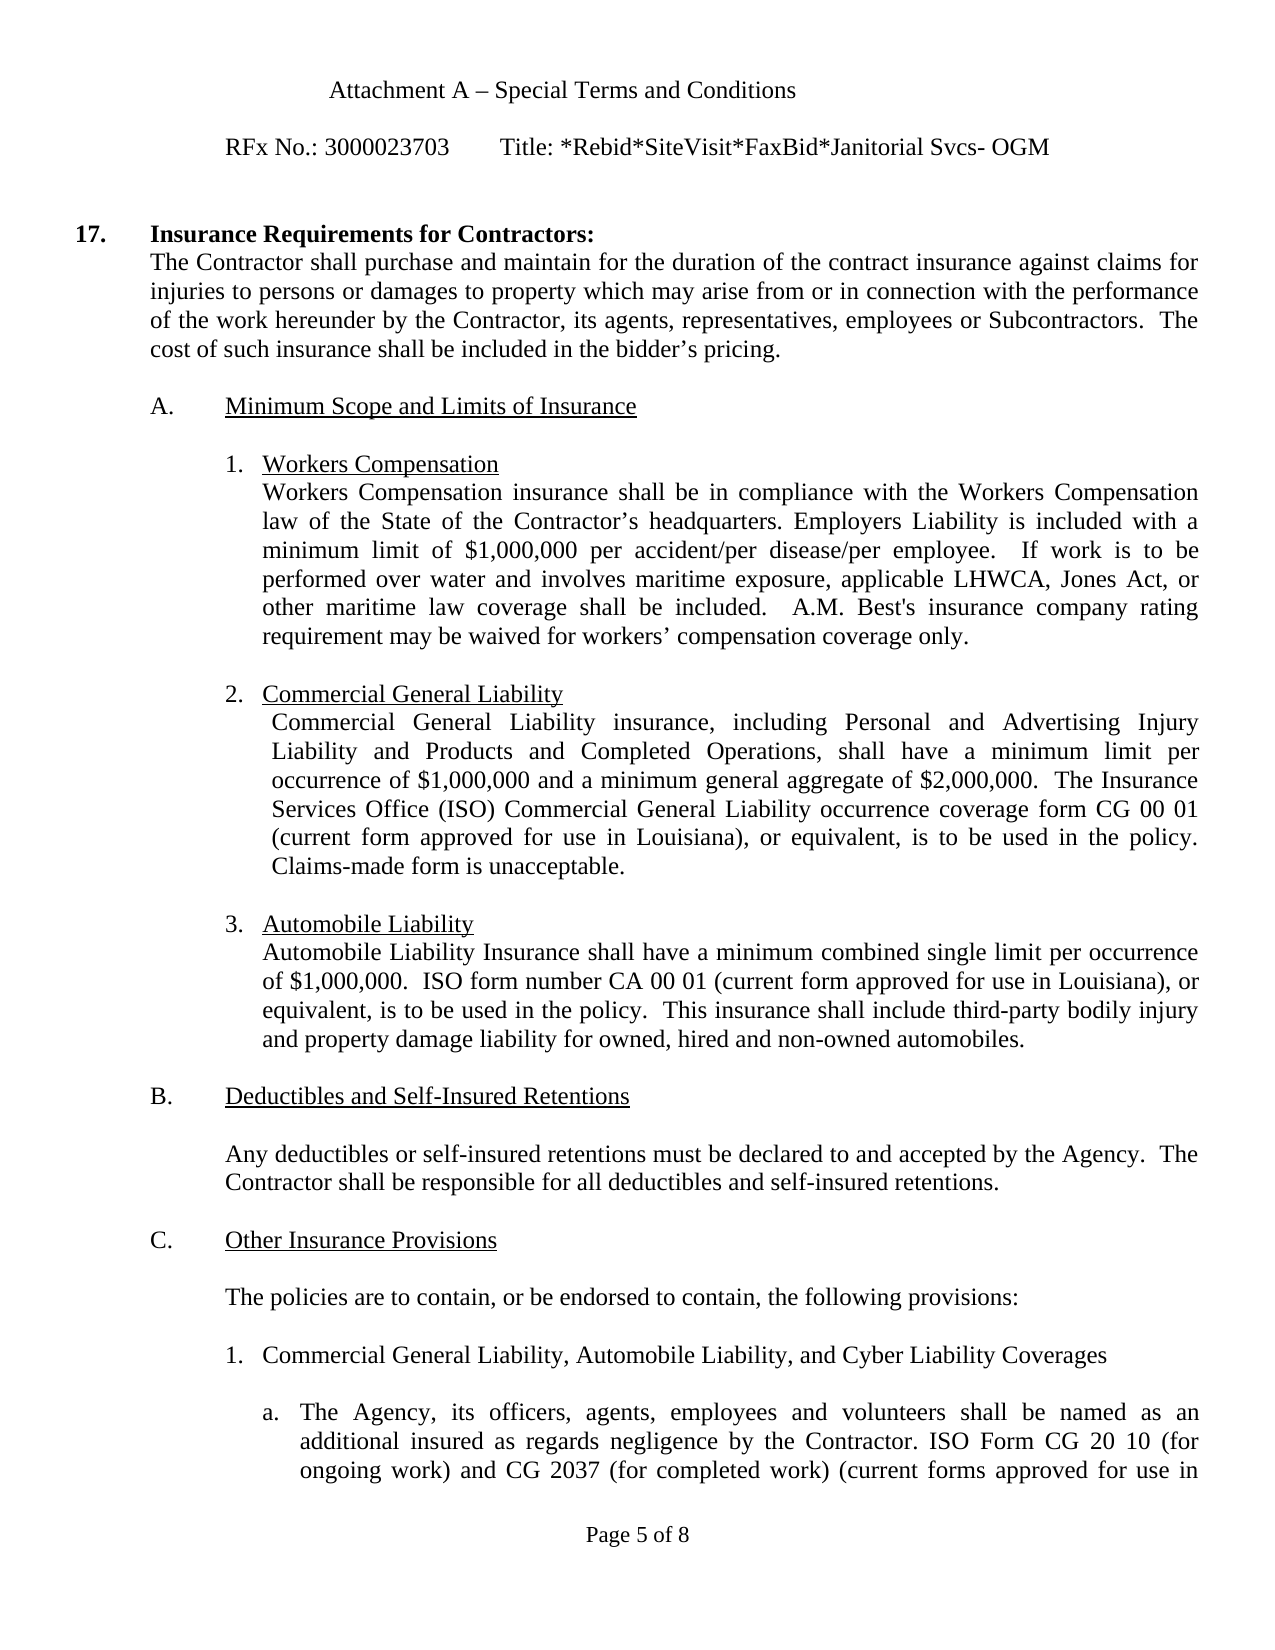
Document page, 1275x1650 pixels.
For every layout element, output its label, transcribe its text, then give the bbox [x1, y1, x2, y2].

list Workers Compensation [225, 449, 1200, 477]
text Automobile Liability Insurance shall have a minimum combined single limit per occurrence of $1,000,000. ISO form number CA 00 01 (current form approved for use in Louisiana), or equivalent, is to be used in the policy. This insurance shall include third-party bodily injury and property damage liability for owned, hired and non-owned automobiles. [262, 937, 1200, 1052]
list Automobile Liability [225, 909, 1200, 937]
list Commercial General Liability, Automobile Liability, and Cyber Liability Coverages [225, 1340, 1200, 1369]
text Any deductibles or self-insured retentions must be declared to and accepted by the Agency. The Contractor shall be responsible for all deductibles and self-insured retentions. [225, 1139, 1200, 1196]
text Workers Compensation insurance shall be in compliance with the Workers Compensation law of the State of the Contractor’s headquarters. Employers Liability is included with a minimum limit of $1,000,000 per accident/per disease/per employee. If work is to be performed over water and involves maritime exposure, applicable LHWCA, Jones Act, or other maritime law coverage shall be included. A.M. Best's insurance company rating requirement may be waived for workers’ compensation coverage only. [262, 477, 1200, 650]
text B. Deductibles and Self-Insured Retentions [75, 1081, 1200, 1110]
text A. Minimum Scope and Limits of Insurance [75, 391, 1200, 420]
list Commercial General Liability [225, 679, 1200, 707]
text 17. Insurance Requirements for Contractors: [75, 219, 1200, 247]
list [262, 1397, 1200, 1484]
text The policies are to contain, or be endorsed to contain, the following provisions: [112, 1282, 1200, 1311]
text C. Other Insurance Provisions [75, 1225, 1200, 1254]
text Commercial General Liability insurance, including Personal and Advertising Injury Liability and Products and Completed Operations, shall have a minimum limit per occurrence of $1,000,000 and a minimum general aggregate of $2,000,000. The Insurance Services Office (ISO) Commercial General Liability occurrence coverage form CG 00 01 (current form approved for use in Louisiana), or equivalent, is to be used in the policy. Claims-made form is unacceptable. [271, 707, 1200, 880]
text The Contractor shall purchase and maintain for the duration of the contract insurance against claims for injuries to persons or damages to property which may arise from or in connection with the performance of the work hereunder by the Contractor, its agents, representatives, employees or Subcontractors. The cost of such insurance shall be included in the bidder’s pricing. [150, 247, 1200, 362]
